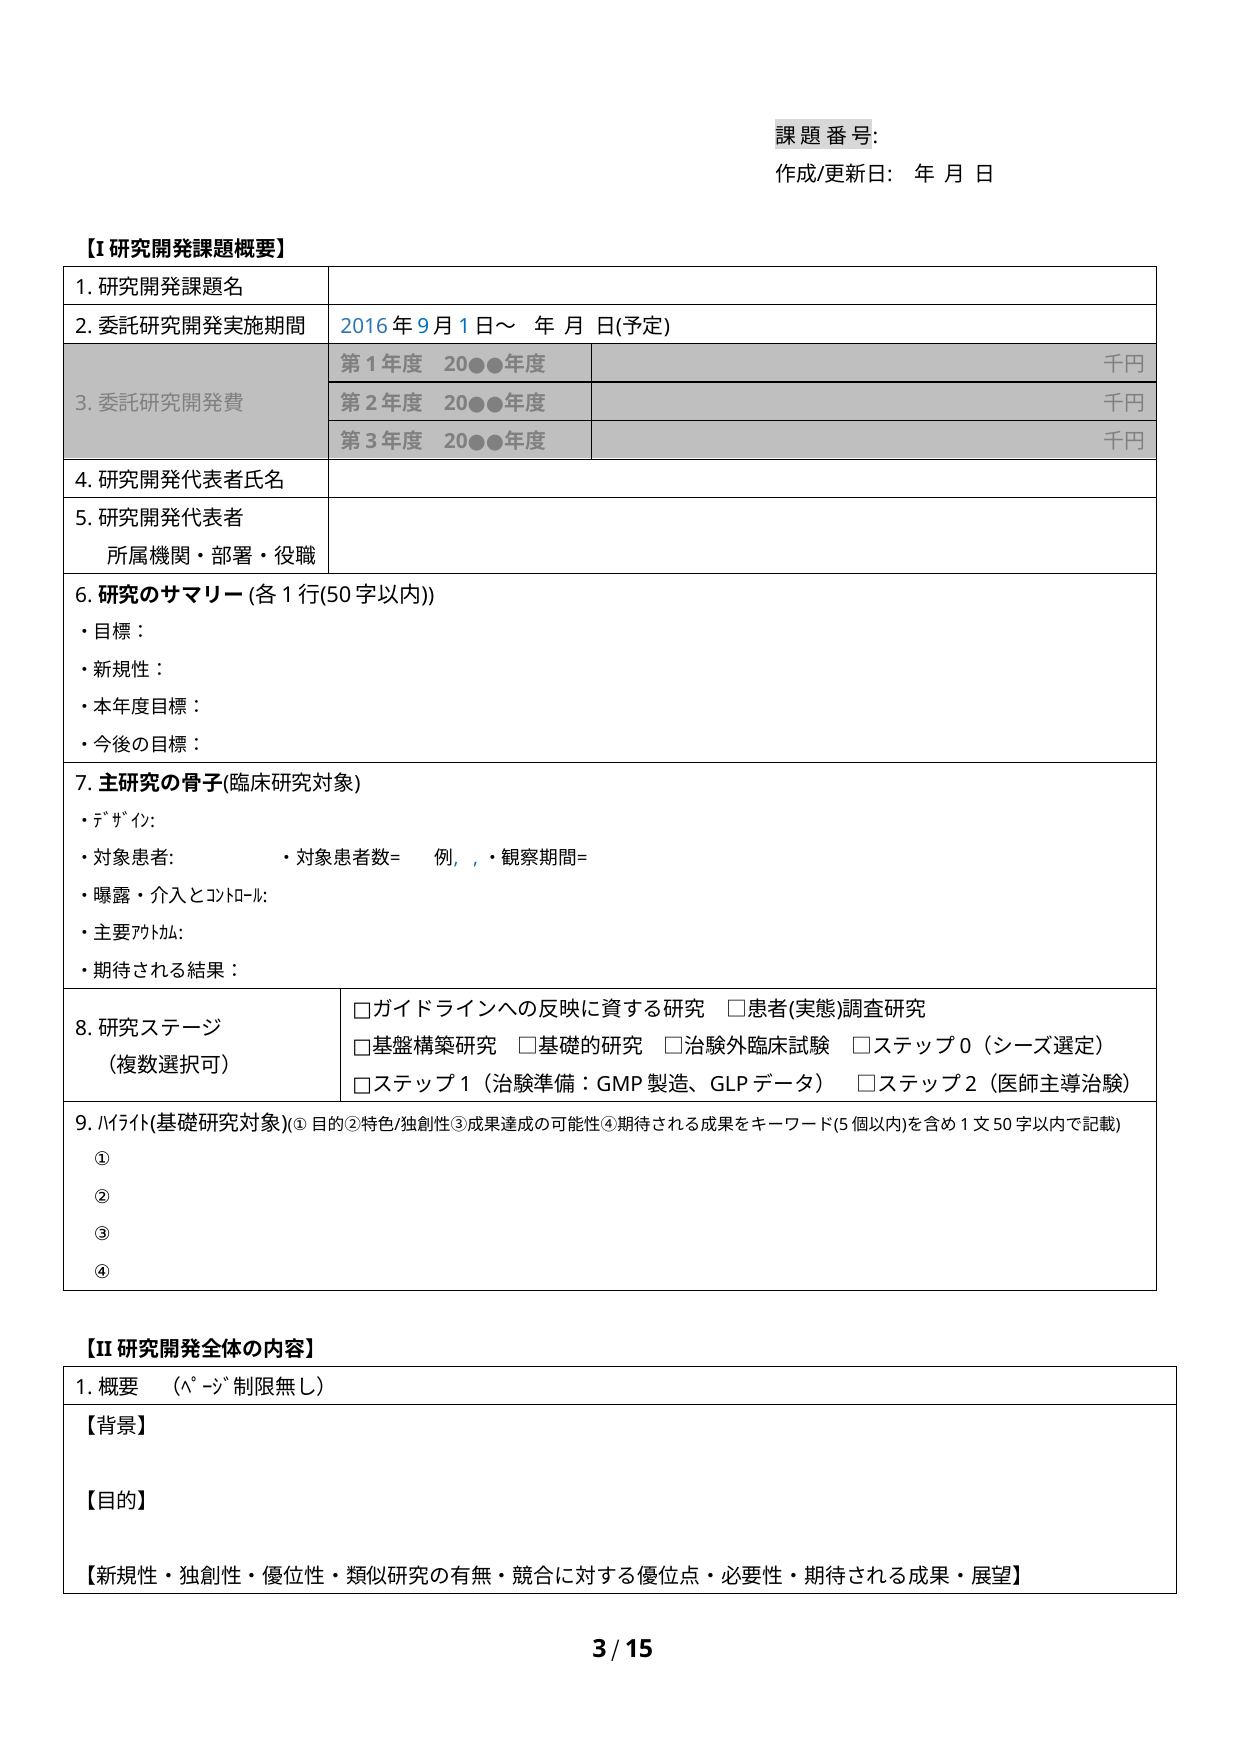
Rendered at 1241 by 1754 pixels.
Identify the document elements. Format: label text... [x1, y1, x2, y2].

table_header [329, 267, 1156, 304]
table_cell □ガイドラインへの反映に資する研究 □患者(実態)調査研究 □基盤構築研究 □基礎的研究 □治験外臨床試験 □ステップ0（シーズ選定） □ステップ1（治験準備：GMP製造、GLPデータ） □ステップ2（医師主導治験） [341, 989, 1156, 1101]
table_cell [329, 498, 1156, 573]
table_cell 第1年度 20●●年度 [329, 344, 591, 381]
table_header 1. 研究開発課題名 [64, 267, 328, 304]
table_cell 千円 [592, 383, 1156, 420]
table_cell 第2年度 20●●年度 [329, 383, 591, 420]
table_cell [329, 460, 1156, 497]
table_header 1. 概要 （ﾍﾟｰｼﾞ制限無し） [64, 1367, 1176, 1404]
table_cell 3. 委託研究開発費 [64, 344, 328, 458]
table_cell 2016年9月1日～ 年 月 日(予定) [329, 305, 1156, 343]
table_cell 7. 主研究の骨子(臨床研究対象) ・ﾃﾞｻﾞｲﾝ: ・対象患者: ・対象患者数= 例, , ・観察期間= ・曝露・介入とｺﾝﾄﾛｰﾙ: ・主要ｱｳﾄｶﾑ: ・期待される結果： [64, 763, 1156, 988]
table_cell 8. 研究ステージ （複数選択可） [64, 989, 340, 1101]
text 【II 研究開発全体の内容】 [75, 1328, 1165, 1366]
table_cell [64, 1405, 1176, 1593]
table_cell 6. 研究のサマリー (各1行(50字以内)) ・目標： ・新規性： ・本年度目標： ・今後の目標： [64, 574, 1156, 762]
table_cell 4. 研究開発代表者氏名 [64, 460, 328, 497]
table_cell 9. ﾊｲﾗｲﾄ(基礎研究対象)(①目的②特色/独創性③成果達成の可能性④期待される成果をキーワード(5個以内)を含め1文50字以内で記載) ① ② ③ ④ [64, 1102, 1156, 1290]
table_cell 千円 [592, 421, 1156, 458]
table_cell 5. 研究開発代表者 所属機関・部署・役職 [64, 498, 328, 573]
table_cell 2. 委託研究開発実施期間 [64, 305, 328, 343]
text 課 題 番 号: [687, 116, 1165, 153]
table_cell 千円 [592, 344, 1156, 381]
text 作成/更新日: 年 月 日 [687, 153, 1165, 191]
table_cell 第3年度 20●●年度 [329, 421, 591, 458]
text 【I 研究開発課題概要】 [75, 228, 1165, 266]
